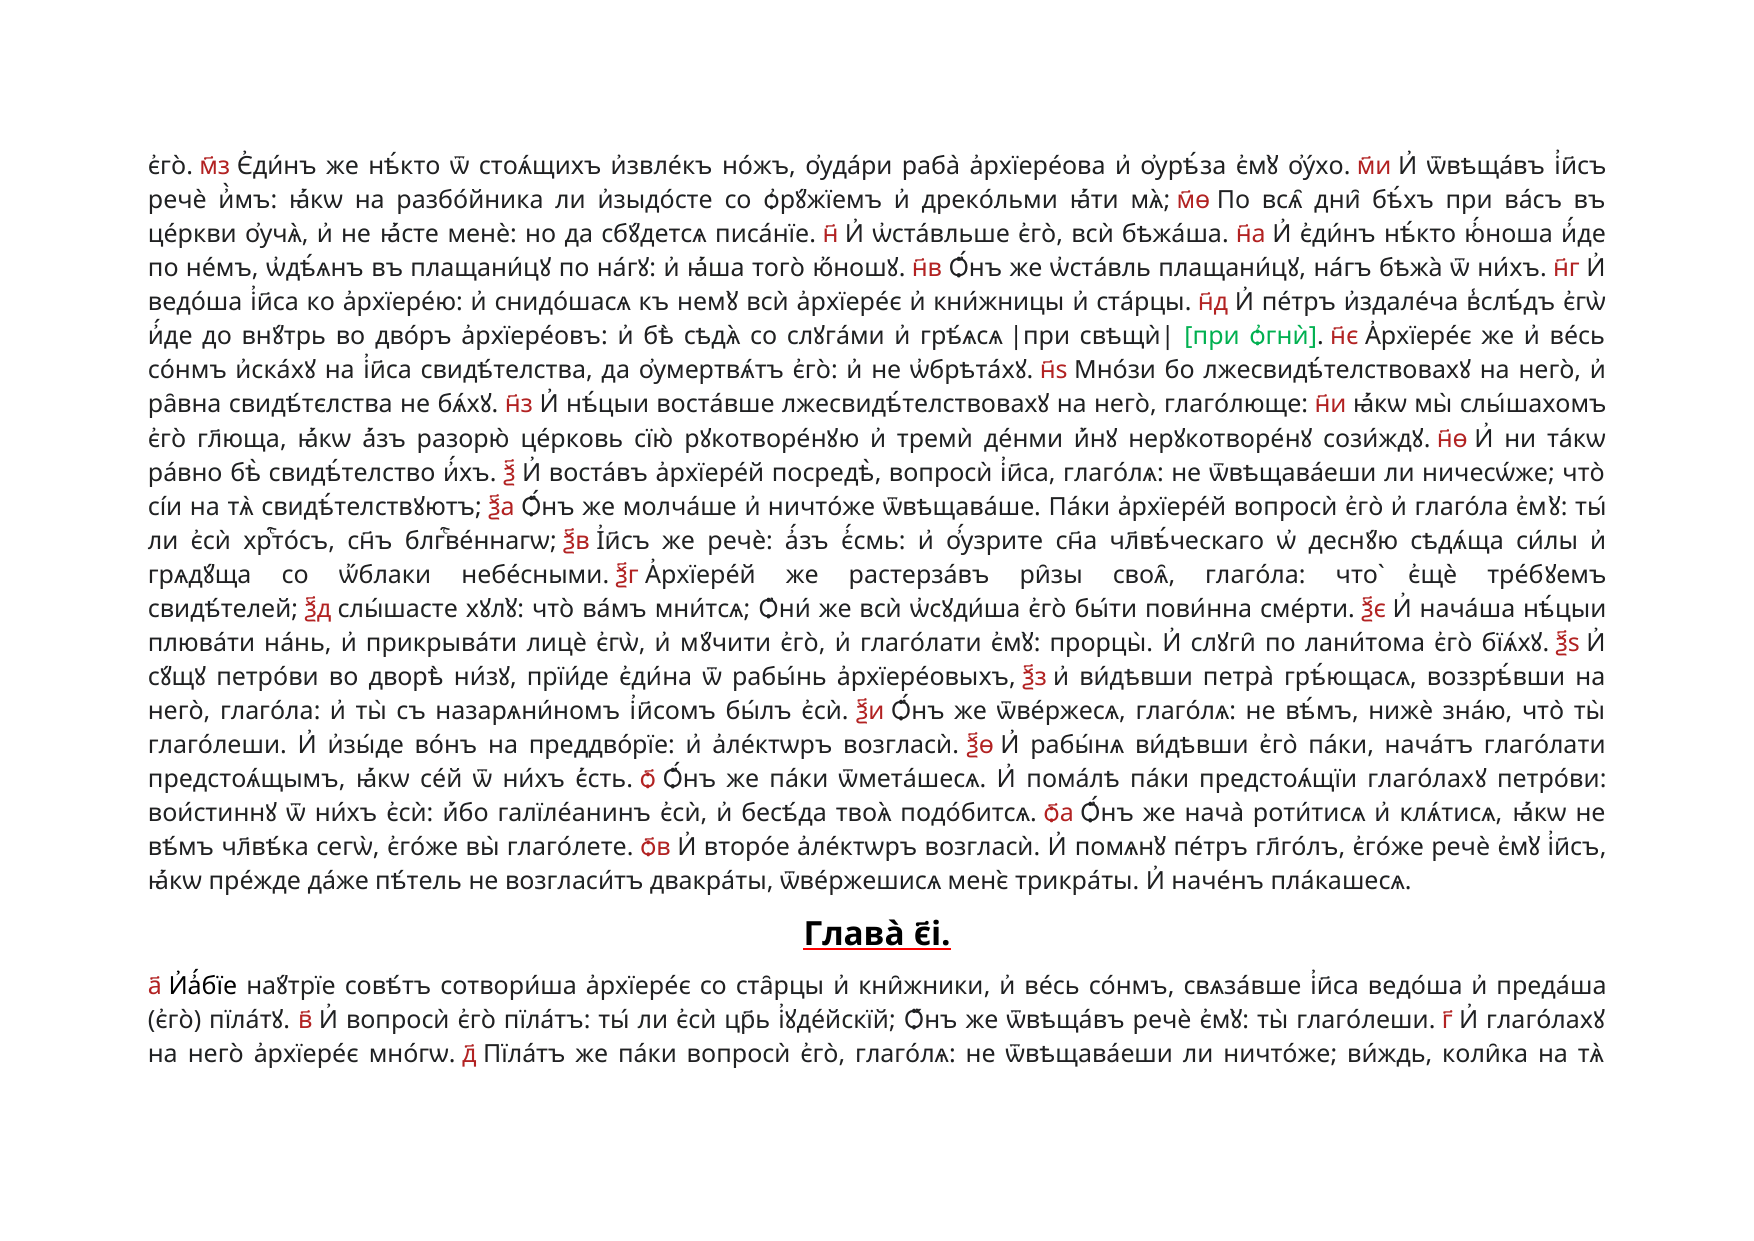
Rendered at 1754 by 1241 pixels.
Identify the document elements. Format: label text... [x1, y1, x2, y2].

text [148, 967, 1606, 1070]
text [148, 148, 1606, 897]
text Глава̀ є҃і. [148, 909, 1606, 955]
